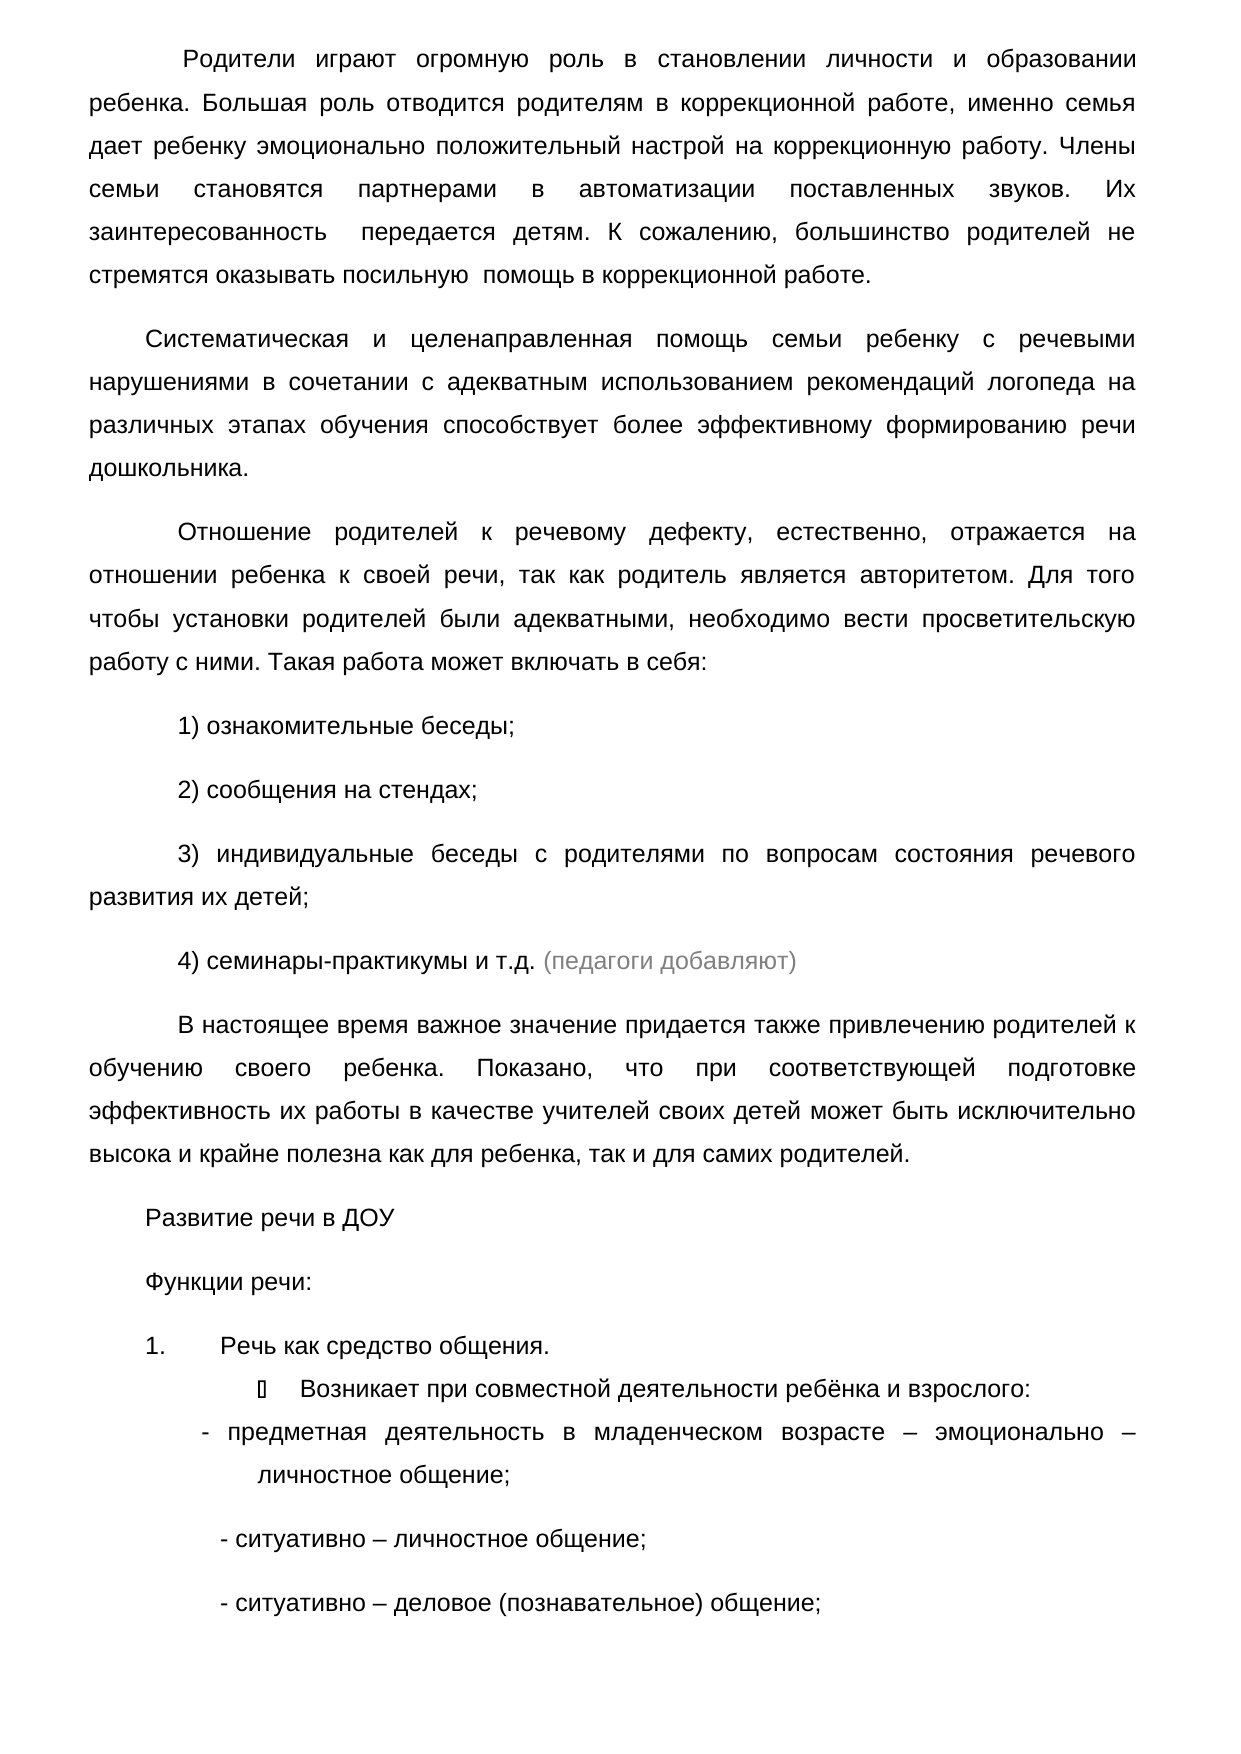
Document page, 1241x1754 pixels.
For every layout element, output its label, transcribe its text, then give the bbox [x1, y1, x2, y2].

list Речь как средство общения. [89, 1331, 1137, 1359]
text В настоящее время важное значение придается также привлечению родителей к обучению своего ребенка. Показано, что при соответствующей подготовке эффективность их работы в качестве учителей своих детей может быть исключительно высока и крайне полезна как для ребенка, так и для самих родителей. [89, 1009, 1137, 1168]
text 1) ознакомительные беседы; [89, 711, 1137, 739]
text 2) сообщения на стендах; [89, 774, 1137, 803]
text Систематическая и целенаправленная помощь семьи ребенку с речевыми нарушениями в сочетании с адекватным использованием рекомендаций логопеда на различных этапах обучения способствует более эффективному формированию речи дошкольника. [89, 324, 1137, 482]
text 3) индивидуальные беседы с родителями по вопросам состояния речевого развития их детей; [89, 838, 1137, 910]
text Функции речи: [89, 1267, 1137, 1296]
text - ситуативно – личностное общение; [220, 1524, 1137, 1553]
text - предметная деятельность в младенческом возрасте – эмоционально – личностное общение; [201, 1417, 1137, 1489]
list Возникает при совместной деятельности ребёнка и взрослого: [257, 1374, 1137, 1403]
text - ситуативно – деловое (познавательное) общение; [220, 1588, 1137, 1617]
text Отношение родителей к речевому дефекту, естественно, отражается на отношении ребенка к своей речи, так как родитель является авторитетом. Для того чтобы установки родителей были адекватными, необходимо вести просветительскую работу с ними. Такая работа может включать в себя: [89, 517, 1137, 675]
text 4) семинары-практикумы и т.д. (педагоги добавляют) [89, 946, 1137, 974]
text Развитие речи в ДОУ [89, 1203, 1137, 1232]
text Родители играют огромную роль в становлении личности и образовании ребенка. Большая роль отводится родителям в коррекционной работе, именно семья дает ребенку эмоционально положительный настрой на коррекционную работу. Члены семьи становятся партнерами в автоматизации поставленных звуков. Их заинтересованность передается детям. К сожалению, большинство родителей не стремятся оказывать посильную помощь в коррекционной работе. [89, 44, 1137, 289]
